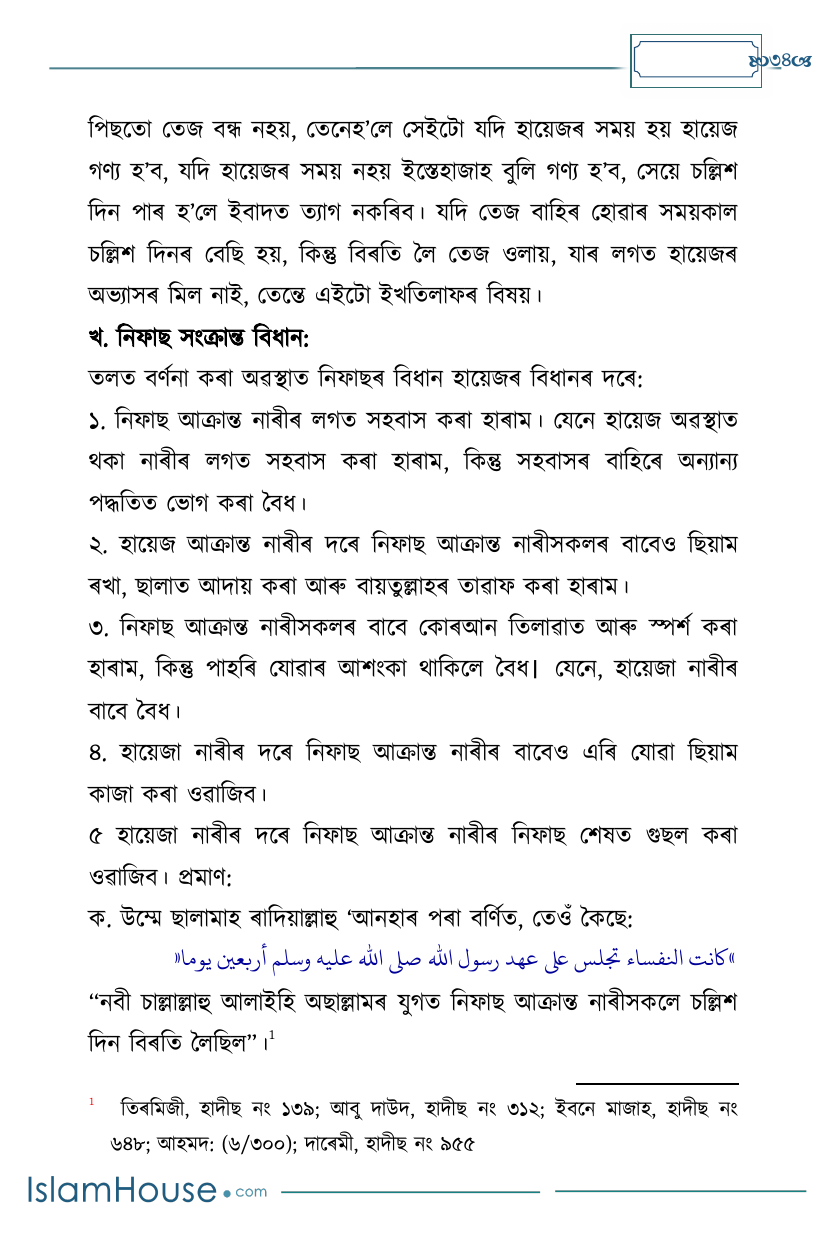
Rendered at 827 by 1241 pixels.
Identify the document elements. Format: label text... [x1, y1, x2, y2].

picture [548, 1170, 807, 1208]
text খ. নিফাছ সংক্ৰান্ত বিধান: [89, 315, 738, 356]
text তলত বৰ্ণনা কৰা অৱস্থাত নিফাছৰ বিধান হায়েজৰ বিধানৰ দৰে: [89, 356, 738, 398]
text ৫ হায়েজা নাৰীৰ দৰে নিফাছ আক্ৰান্ত নাৰীৰ নিফাছ শেষত গুছল কৰা ওৱাজিব। প্ৰমাণ: [89, 813, 738, 896]
text ক. উম্মে ছালামাহ ৰাদিয়াল্লাহু ‘আনহাৰ পৰা বৰ্ণিত, তেওঁ কৈছে: [89, 896, 738, 937]
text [89, 107, 738, 315]
text ৪. হায়েজা নাৰীৰ দৰে নিফাছ আক্ৰান্ত নাৰীৰ বাবেও এৰি যোৱা ছিয়াম কাজা কৰা ওৱাজিব। [89, 730, 738, 813]
text ১. নিফাছ আক্ৰান্ত নাৰীৰ লগত সহবাস কৰা হাৰাম। যেনে হায়েজ অৱস্থাত থকা নাৰীৰ লগত সহবাস কৰা হাৰাম, কিন্তু সহবাসৰ বাহিৰে অন্যান্য পদ্ধতিত ভোগ কৰা বৈধ। [89, 398, 738, 522]
text ২. হায়েজ আক্ৰান্ত নাৰীৰ দৰে নিফাছ আক্ৰান্ত নাৰীসকলৰ বাবেও ছিয়াম ৰখা, ছালাত আদায় কৰা আৰু বায়তুল্লাহৰ তাৱাফ কৰা হাৰাম। [89, 522, 738, 605]
text »كانت النفساء تجلس على عهد رسول الله صلى الله عليه وسلم أربعين يوما« [89, 937, 738, 979]
text “নবী চাল্লাল্লাহু আলাইহি অছাল্লামৰ যুগত নিফাছ আক্ৰান্ত নাৰীসকলে চল্লিশ দিন বিৰতি লৈছিল”। [89, 979, 738, 1062]
text ৩. নিফাছ আক্ৰান্ত নাৰীসকলৰ বাবে কোৰআন তিলাৱাত আৰু স্পৰ্শ কৰা হাৰাম, কিন্তু পাহৰি যোৱাৰ আশংকা থাকিলে বৈধ। যেনে, হায়েজা নাৰীৰ বাবে বৈধ। [89, 605, 738, 730]
picture [20, 1171, 541, 1209]
